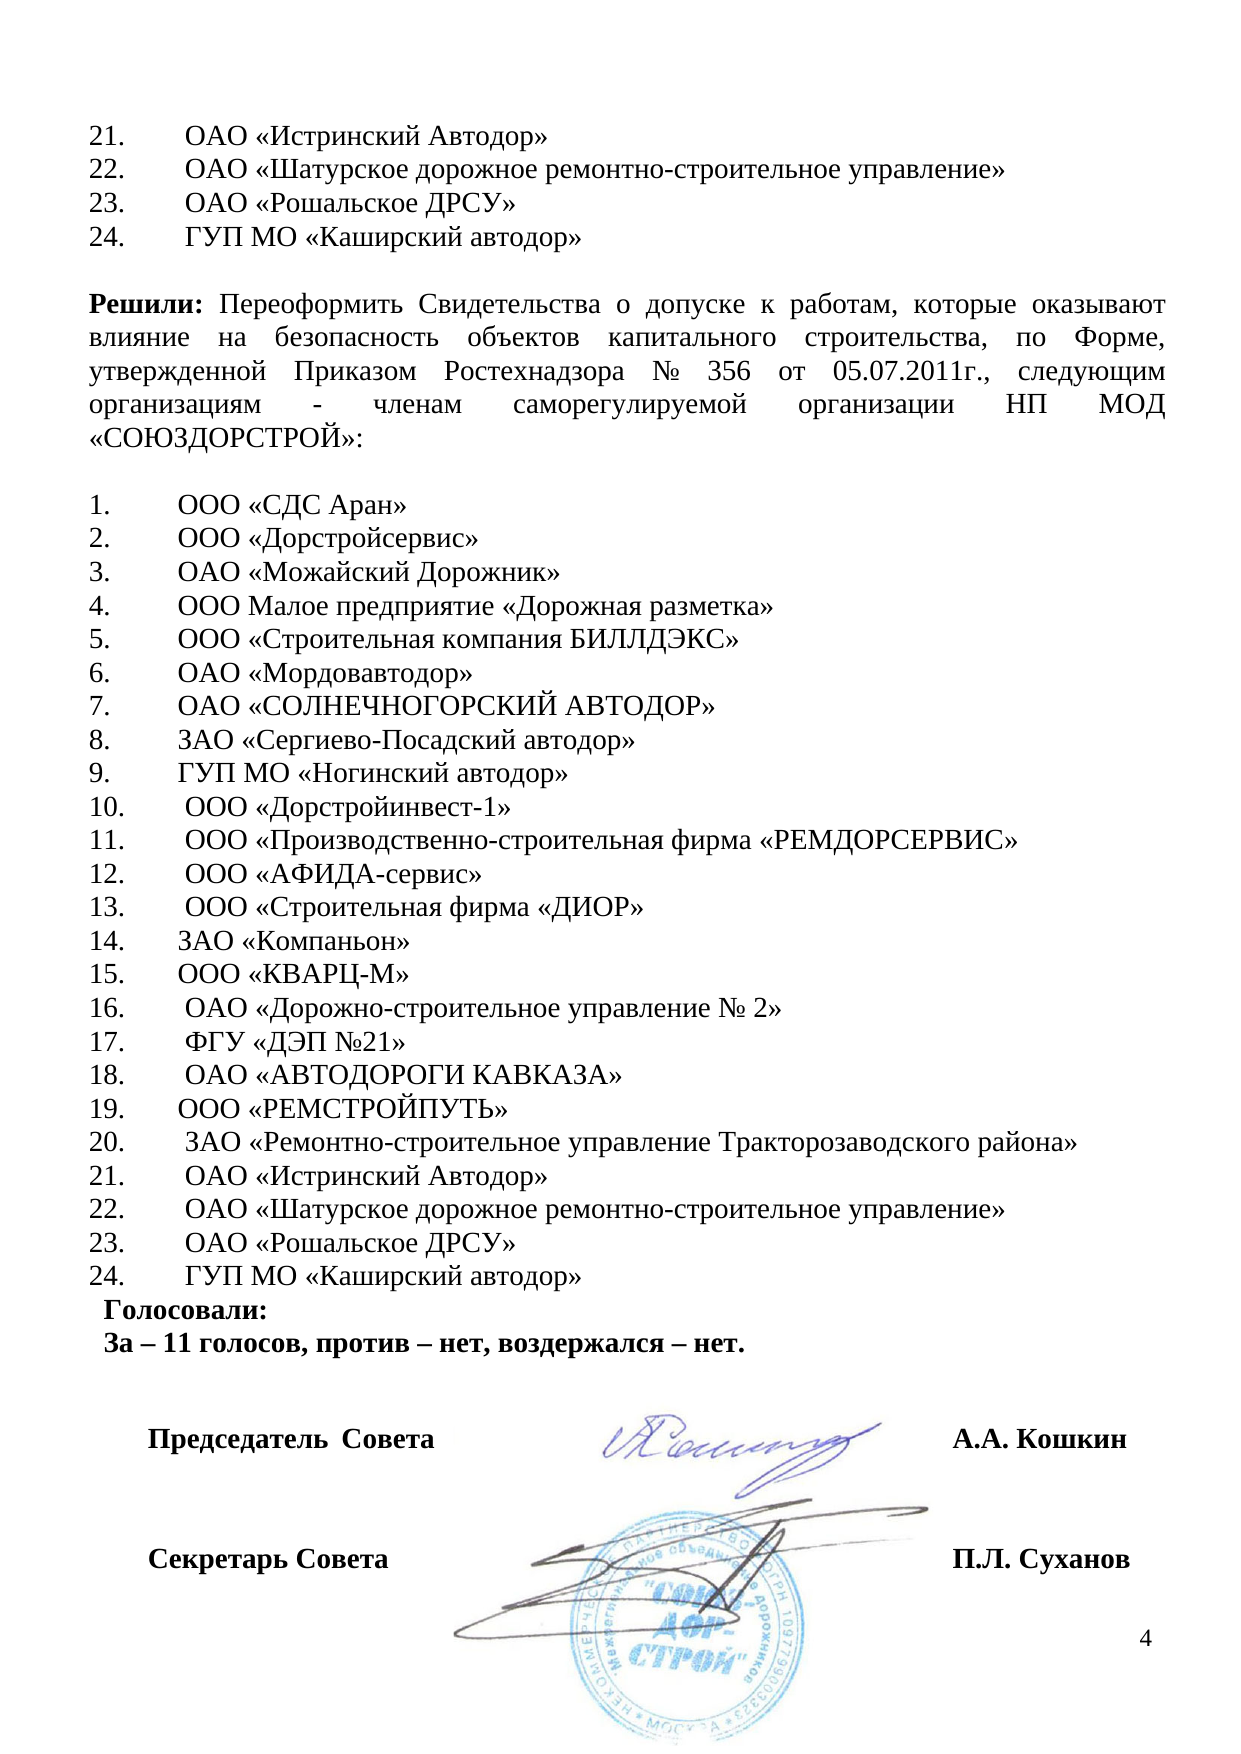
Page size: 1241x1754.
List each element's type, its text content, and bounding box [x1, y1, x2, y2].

list ООО «КВАРЦ-М» [88, 957, 1167, 990]
list ГУП МО «Ногинский автодор» [88, 755, 1167, 789]
list ГУП МО «Каширский автодор» [88, 219, 1167, 252]
text Решили: Переоформить Свидетельства о допуске к работам, которые оказывают влияние на безопасность объектов капитального строительства, по Форме, утвержденной Приказом Ростехнадзора № 356 от 05.07.2011г., следующим организациям - членам саморегулируемой организации НП МОД «СОЮЗДОРСТРОЙ»: [88, 286, 1167, 453]
list ООО «Производственно-строительная фирма «РЕМДОРСЕРВИС» [88, 822, 1167, 856]
list ГУП МО «Каширский автодор» [88, 1258, 1167, 1292]
list ООО «АФИДА-сервис» [88, 856, 1167, 889]
list ООО «Строительная фирма «ДИОР» [88, 889, 1167, 923]
list ОАО «Рошальское ДРСУ» [88, 1225, 1167, 1258]
list ОАО «СОЛНЕЧНОГОРСКИЙ АВТОДОР» [88, 688, 1167, 722]
list ОАО «Дорожно-строительное управление № 2» [88, 990, 1167, 1024]
picture [453, 1396, 934, 1746]
list ОАО «Истринский Автодор» [88, 118, 1167, 152]
list ОАО «Рошальское ДРСУ» [88, 185, 1167, 219]
list ООО «СДС Аран» [88, 487, 1167, 521]
list ООО «Дорстройинвест-1» [88, 789, 1167, 822]
list ОАО «Шатурское дорожное ремонтно-строительное управление» [88, 1191, 1167, 1225]
text Председатель Совета А.А. Кошкин [148, 1421, 453, 1455]
list ООО «Строительная компания БИЛЛДЭКС» [88, 621, 1167, 655]
text Секретарь Совета П.Л. Суханов [148, 1541, 453, 1575]
list ОАО «Шатурское дорожное ремонтно-строительное управление» [88, 152, 1167, 185]
list ОАО «Мордовавтодор» [88, 655, 1167, 688]
list ЗАО «Компаньон» [88, 923, 1167, 957]
list ОАО «Можайский Дорожник» [88, 554, 1167, 588]
list ФГУ «ДЭП №21» [88, 1024, 1167, 1057]
list ЗАО «Сергиево-Посадский автодор» [88, 722, 1167, 755]
text Голосовали: [103, 1292, 1152, 1326]
text Председатель Совета А.А. Кошкин [934, 1421, 1152, 1455]
list ООО Малое предприятие «Дорожная разметка» [88, 588, 1167, 621]
list ОАО «АВТОДОРОГИ КАВКАЗА» [88, 1057, 1167, 1091]
list ЗАО «Ремонтно-строительное управление Тракторозаводского района» [88, 1124, 1167, 1158]
text Секретарь Совета П.Л. Суханов [934, 1541, 1152, 1575]
list ОАО «Истринский Автодор» [88, 1158, 1167, 1191]
list ООО «РЕМСТРОЙПУТЬ» [88, 1091, 1167, 1124]
list ООО «Дорстройсервис» [88, 521, 1167, 554]
list За – 11 голосов, против – нет, воздержался – нет. [103, 1326, 1152, 1359]
